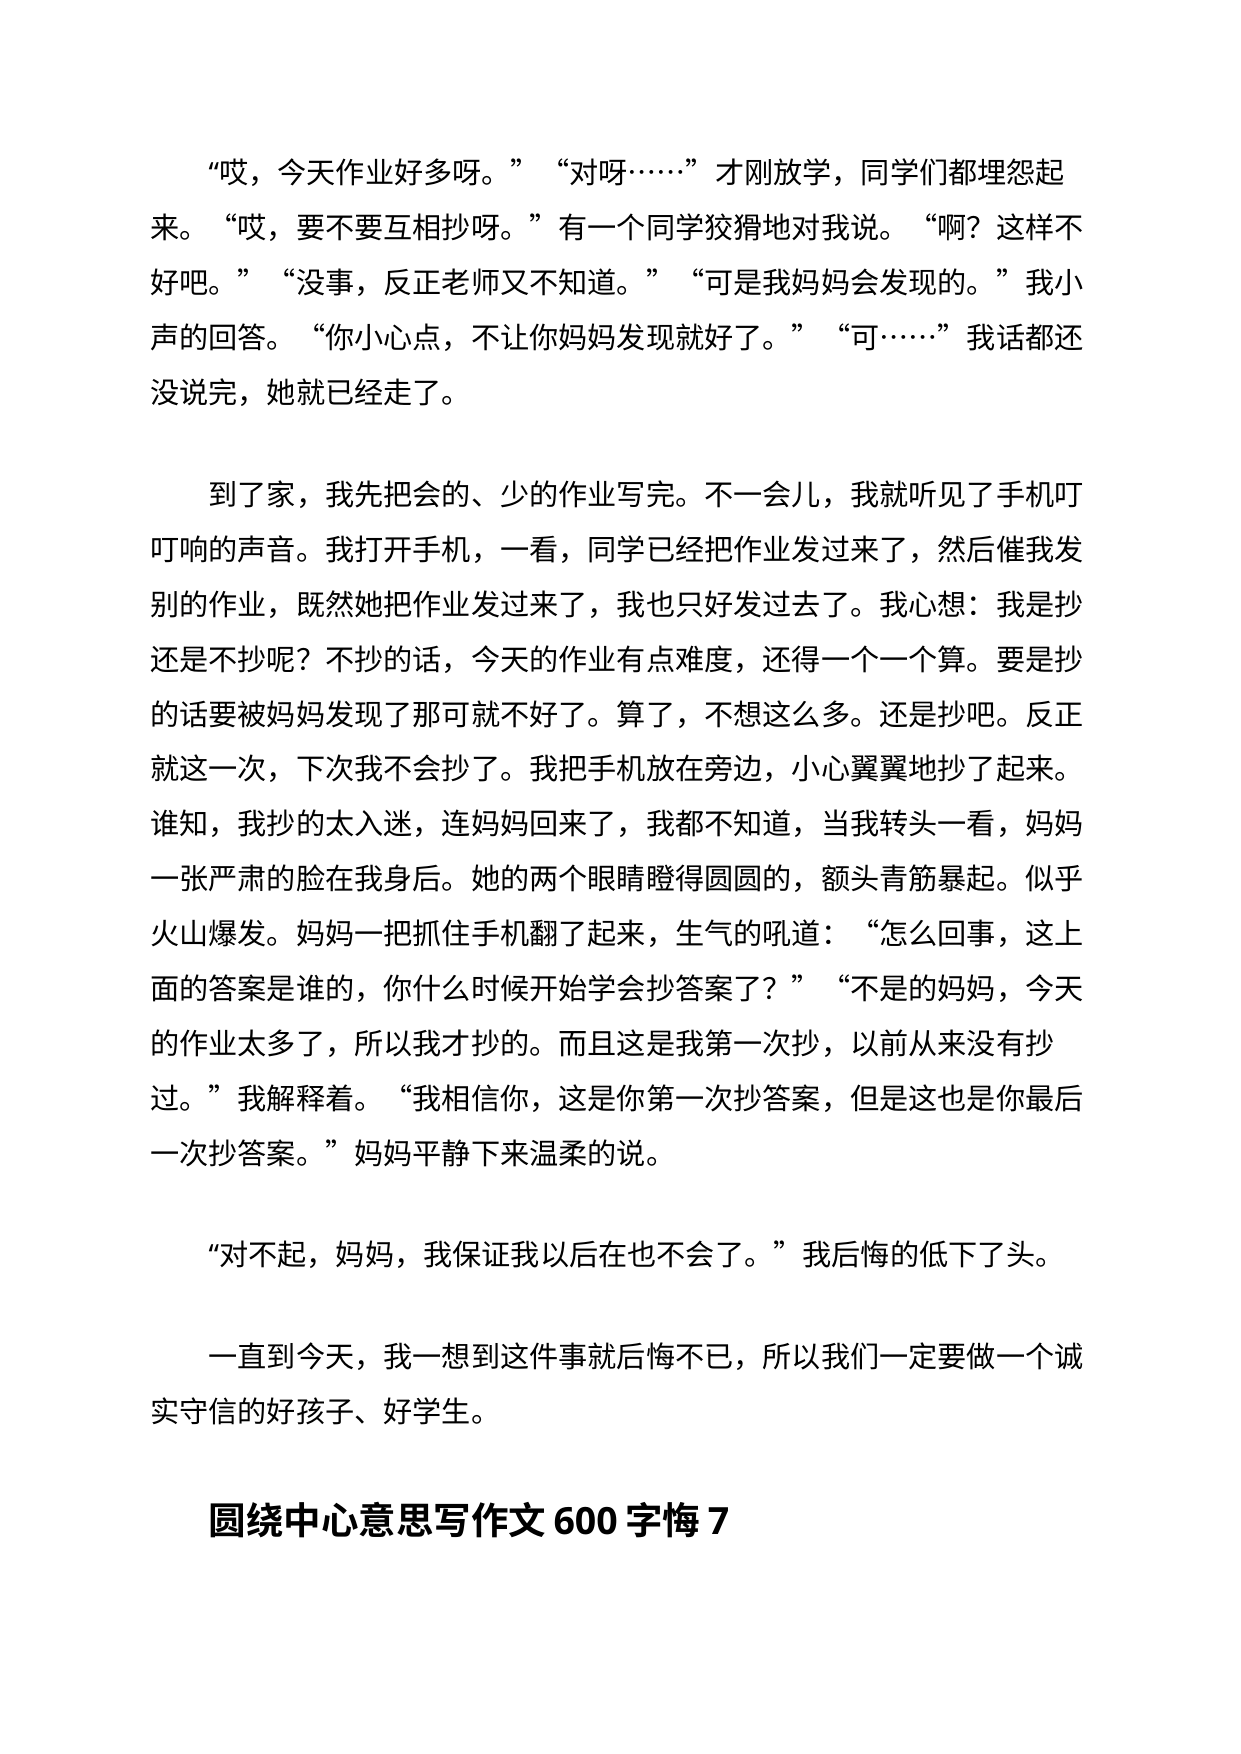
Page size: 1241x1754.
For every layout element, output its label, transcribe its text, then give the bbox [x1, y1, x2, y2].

text 圆绕中心意思写作文600字悔7 [150, 1491, 1090, 1545]
text “哎，今天作业好多呀。”“对呀……”才刚放学，同学们都埋怨起来。“哎，要不要互相抄呀。”有一个同学狡猾地对我说。“啊？这样不好吧。”“没事，反正老师又不知道。”“可是我妈妈会发现的。”我小声的回答。“你小心点，不让你妈妈发现就好了。”“可……”我话都还没说完，她就已经走了。 [150, 150, 1090, 412]
text 到了家，我先把会的、少的作业写完。不一会儿，我就听见了手机叮叮响的声音。我打开手机，一看，同学已经把作业发过来了，然后催我发别的作业，既然她把作业发过来了，我也只好发过去了。我心想：我是抄还是不抄呢？不抄的话，今天的作业有点难度，还得一个一个算。要是抄的话要被妈妈发现了那可就不好了。算了，不想这么多。还是抄吧。反正就这一次，下次我不会抄了。我把手机放在旁边，小心翼翼地抄了起来。谁知，我抄的太入迷，连妈妈回来了，我都不知道，当我转头一看，妈妈一张严肃的脸在我身后。她的两个眼睛瞪得圆圆的，额头青筋暴起。似乎火山爆发。妈妈一把抓住手机翻了起来，生气的吼道：“怎么回事，这上面的答案是谁的，你什么时候开始学会抄答案了？”“不是的妈妈，今天的作业太多了，所以我才抄的。而且这是我第一次抄，以前从来没有抄过。”我解释着。“我相信你，这是你第一次抄答案，但是这也是你最后一次抄答案。”妈妈平静下来温柔的说。 [150, 471, 1090, 1172]
text “对不起，妈妈，我保证我以后在也不会了。”我后悔的低下了头。 [150, 1232, 1090, 1274]
text 一直到今天，我一想到这件事就后悔不已，所以我们一定要做一个诚实守信的好孩子、好学生。 [150, 1334, 1090, 1431]
